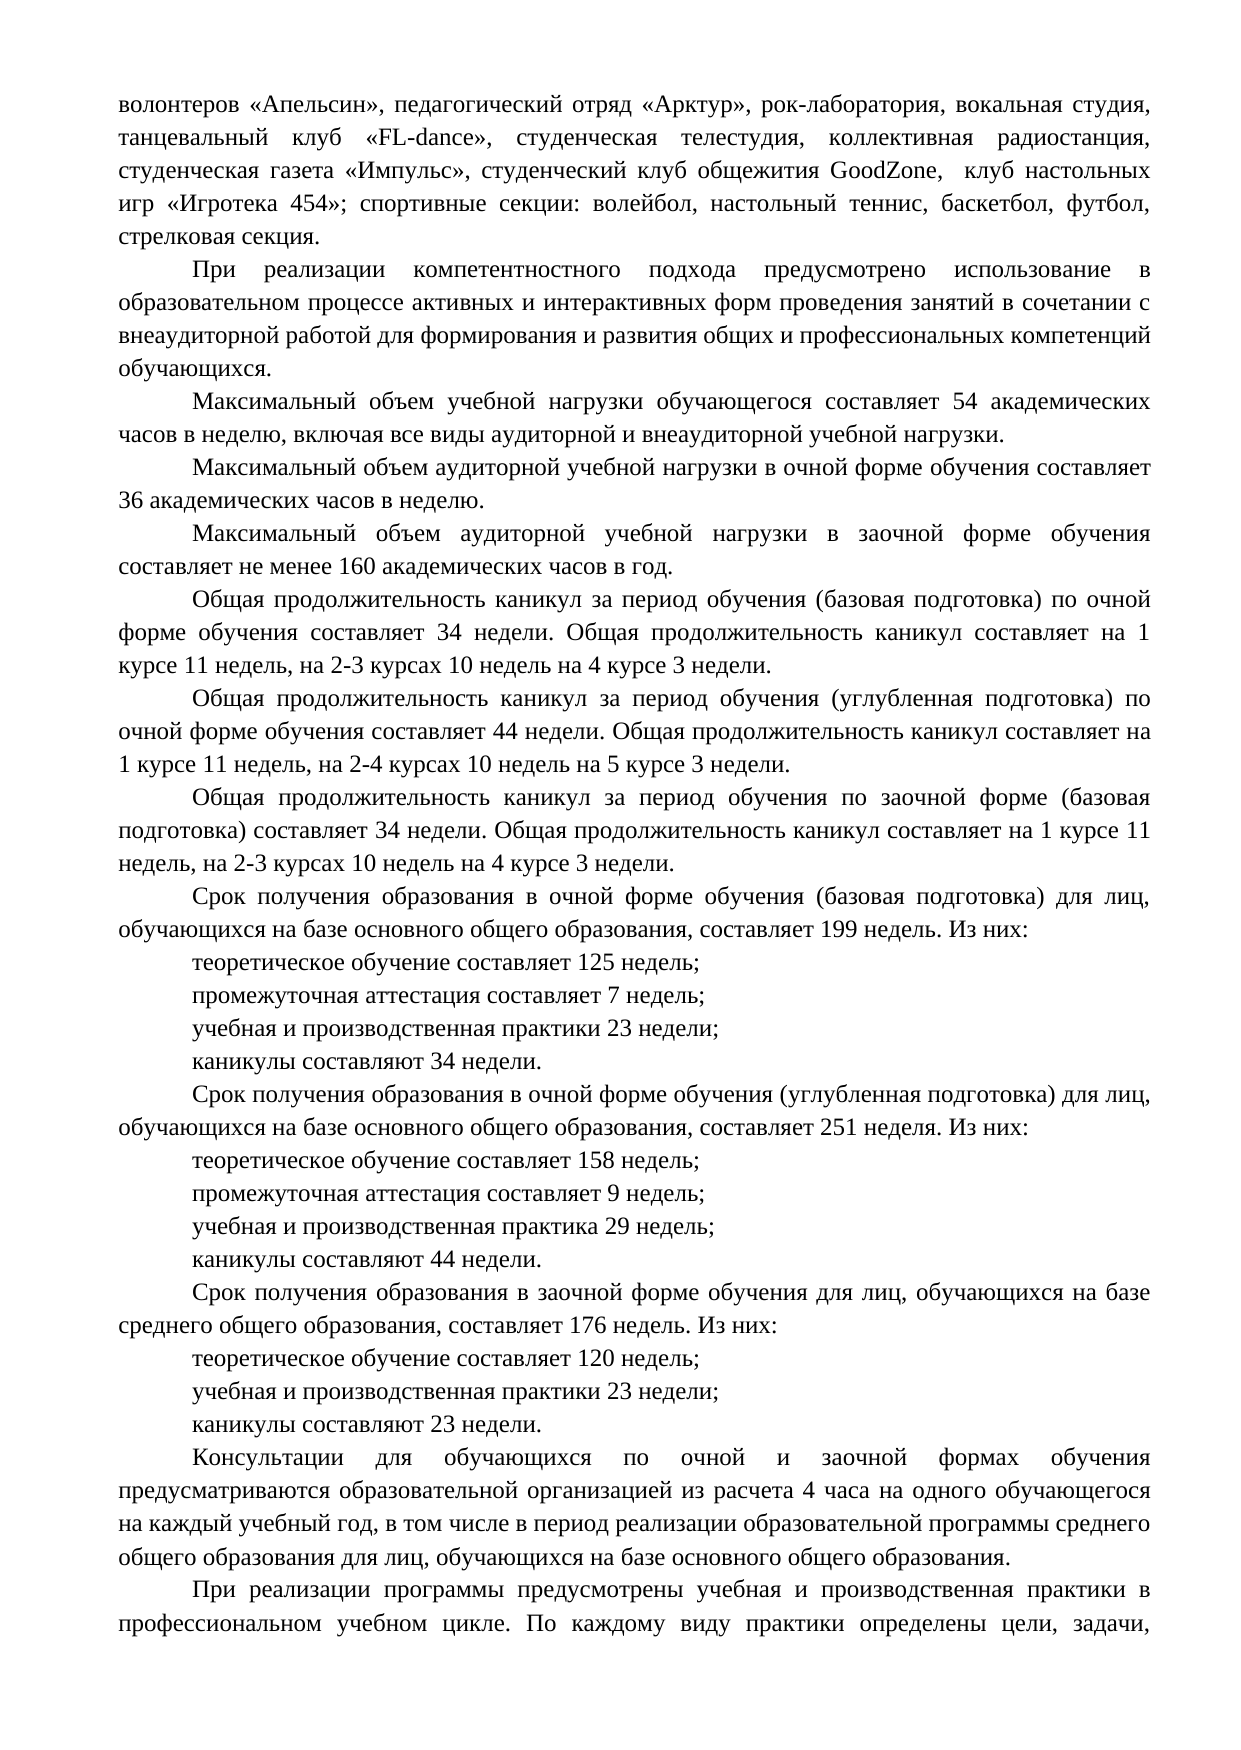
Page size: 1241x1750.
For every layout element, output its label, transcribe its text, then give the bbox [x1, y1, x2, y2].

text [118, 89, 1152, 249]
text Срок получения образования в очной форме обучения (углубленная подготовка) для лиц, обучающихся на базе основного общего образования, составляет 251 неделя. Из них: [118, 1079, 1152, 1141]
text учебная и производственная практики 23 недели; [118, 1376, 1152, 1405]
text Срок получения образования в очной форме обучения (базовая подготовка) для лиц, обучающихся на базе основного общего образования, составляет 199 недель. Из них: [118, 881, 1152, 943]
text теоретическое обучение составляет 125 недель; [118, 947, 1152, 976]
text Консультации для обучающихся по очной и заочной формах обучения предусматриваются образовательной организацией из расчета 4 часа на одного обучающегося на каждый учебный год, в том числе в период реализации образовательной программы среднего общего образования для лиц, обучающихся на базе основного общего образования. [118, 1442, 1152, 1570]
text учебная и производственная практики 23 недели; [118, 1013, 1152, 1042]
text Общая продолжительность каникул за период обучения (углубленная подготовка) по очной форме обучения составляет 44 недели. Общая продолжительность каникул составляет на 1 курсе 11 недель, на 2-4 курсах 10 недель на 5 курсе 3 недели. [118, 683, 1152, 778]
text каникулы составляют 34 недели. [118, 1046, 1152, 1075]
text промежуточная аттестация составляет 7 недель; [118, 980, 1152, 1009]
text Максимальный объем аудиторной учебной нагрузки в заочной форме обучения составляет не менее 160 академических часов в год. [118, 518, 1152, 580]
text Срок получения образования в заочной форме обучения для лиц, обучающихся на базе среднего общего образования, составляет 176 недель. Из них: [118, 1277, 1152, 1339]
text каникулы составляют 44 недели. [118, 1244, 1152, 1273]
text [118, 1574, 1152, 1636]
text учебная и производственная практика 29 недель; [118, 1211, 1152, 1240]
text промежуточная аттестация составляет 9 недель; [118, 1178, 1152, 1207]
text При реализации компетентностного подхода предусмотрено использование в образовательном процессе активных и интерактивных форм проведения занятий в сочетании с внеаудиторной работой для формирования и развития общих и профессиональных компетенций обучающихся. [118, 254, 1152, 382]
text Максимальный объем учебной нагрузки обучающегося составляет 54 академических часов в неделю, включая все виды аудиторной и внеаудиторной учебной нагрузки. [118, 386, 1152, 448]
text Максимальный объем аудиторной учебной нагрузки в очной форме обучения составляет 36 академических часов в неделю. [118, 452, 1152, 514]
text теоретическое обучение составляет 158 недель; [118, 1145, 1152, 1174]
text Общая продолжительность каникул за период обучения (базовая подготовка) по очной форме обучения составляет 34 недели. Общая продолжительность каникул составляет на 1 курсе 11 недель, на 2-3 курсах 10 недель на 4 курсе 3 недели. [118, 584, 1152, 679]
text Общая продолжительность каникул за период обучения по заочной форме (базовая подготовка) составляет 34 недели. Общая продолжительность каникул составляет на 1 курсе 11 недель, на 2-3 курсах 10 недель на 4 курсе 3 недели. [118, 782, 1152, 877]
text каникулы составляют 23 недели. [118, 1409, 1152, 1438]
text теоретическое обучение составляет 120 недель; [118, 1343, 1152, 1372]
